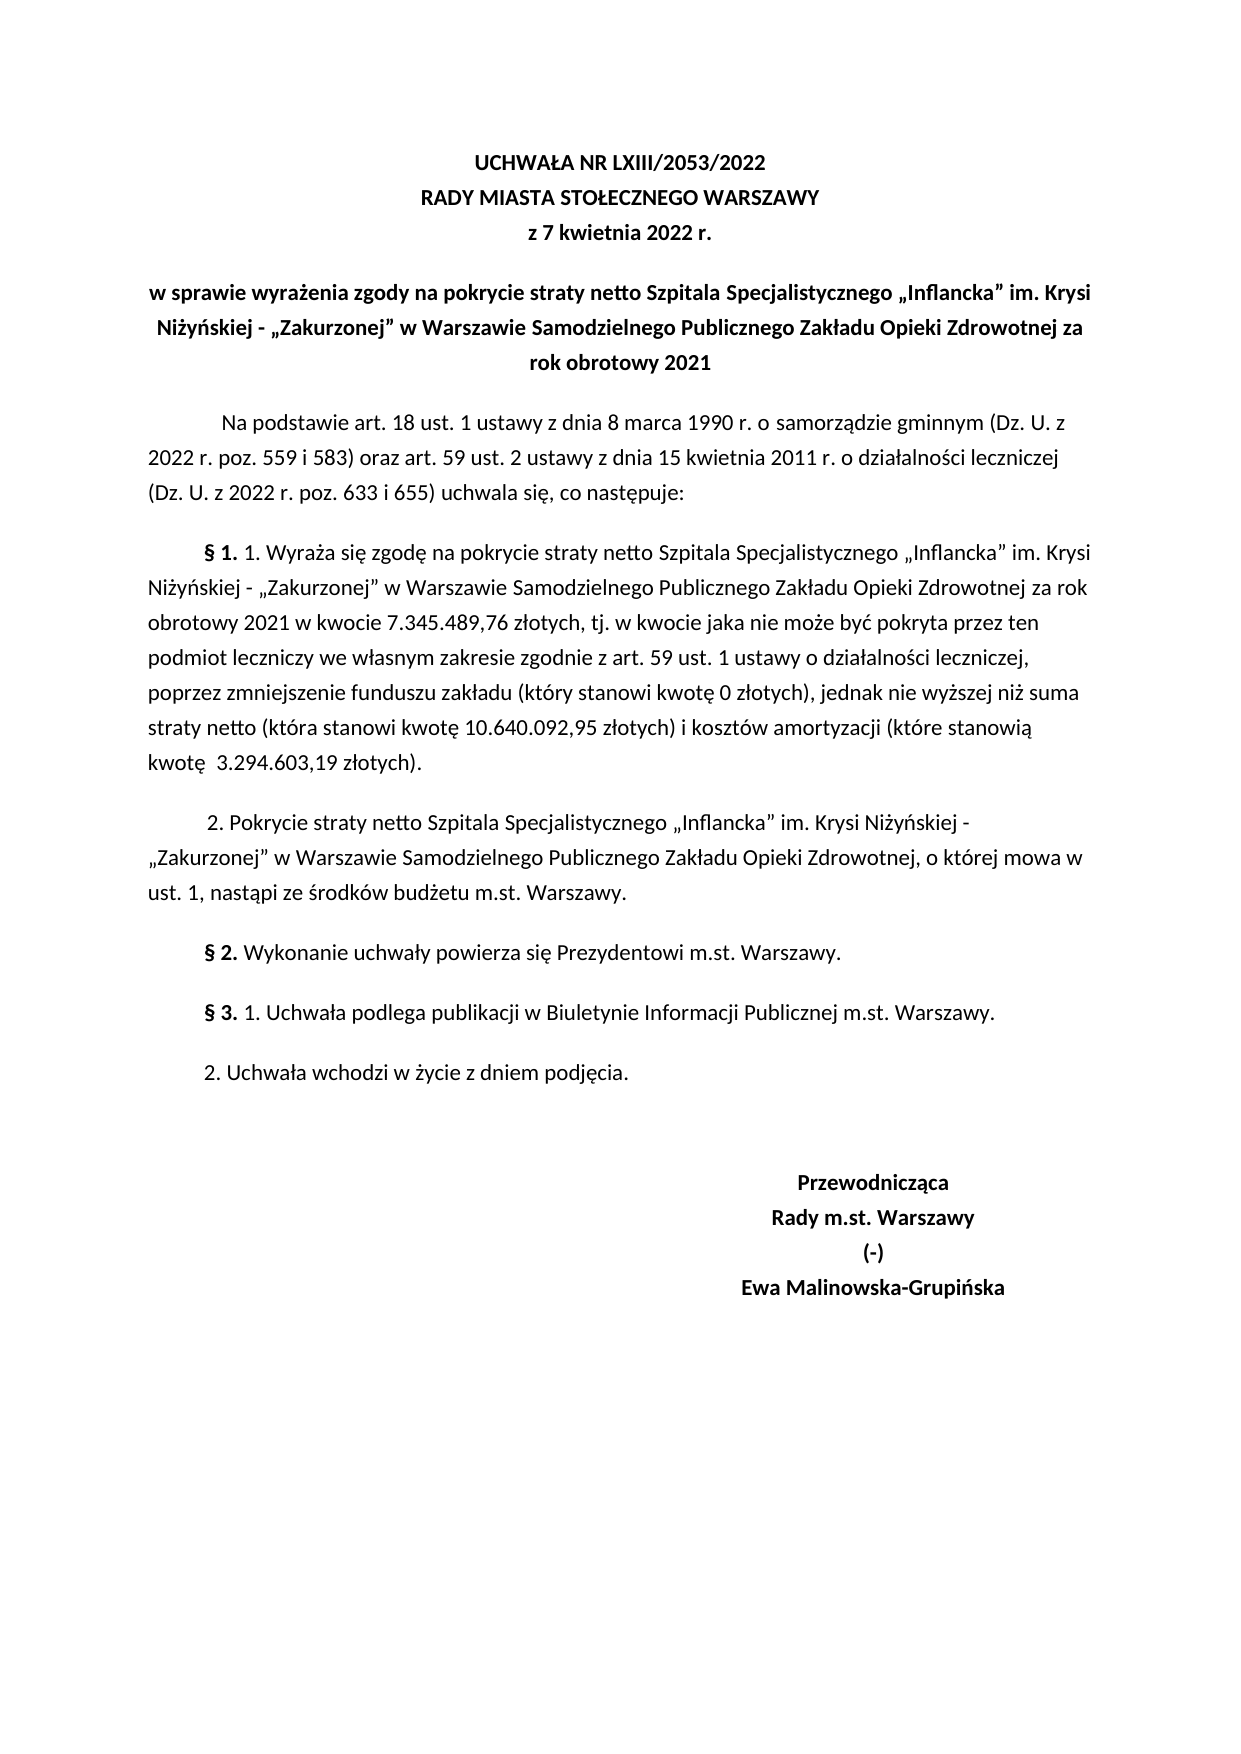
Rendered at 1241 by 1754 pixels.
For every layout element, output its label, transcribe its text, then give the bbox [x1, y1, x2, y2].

text 2. Uchwała wchodzi w życie z dniem podjęcia. [148, 1058, 1093, 1086]
text Rady m.st. Warszawy [654, 1203, 1093, 1231]
text RADY MIASTA STOŁECZNEGO WARSZAWY [148, 183, 1093, 211]
text z 7 kwietnia 2022 r. [148, 218, 1093, 246]
text § 2. Wykonanie uchwały powierza się Prezydentowi m.st. Warszawy. [148, 938, 1093, 966]
text Na podstawie art. 18 ust. 1 ustawy z dnia 8 marca 1990 r. o samorządzie gminnym (Dz. U. z 2022 r. poz. 559 i 583) oraz art. 59 ust. 2 ustawy z dnia 15 kwietnia 2011 r. o działalności leczniczej (Dz. U. z 2022 r. poz. 633 i 655) uchwala się, co następuje: [148, 408, 1093, 506]
text Ewa Malinowska-Grupińska [654, 1273, 1093, 1301]
text w sprawie wyrażenia zgody na pokrycie straty netto Szpitala Specjalistycznego „Inflancka” im. Krysi Niżyńskiej - „Zakurzonej” w Warszawie Samodzielnego Publicznego Zakładu Opieki Zdrowotnej za rok obrotowy 2021 [148, 278, 1093, 376]
text 2. Pokrycie straty netto Szpitala Specjalistycznego „Inflancka” im. Krysi Niżyńskiej - „Zakurzonej” w Warszawie Samodzielnego Publicznego Zakładu Opieki Zdrowotnej, o której mowa w ust. 1, nastąpi ze środków budżetu m.st. Warszawy. [148, 808, 1093, 906]
text UCHWAŁA NR LXIII/2053/2022 [148, 148, 1093, 176]
text § 1. 1. Wyraża się zgodę na pokrycie straty netto Szpitala Specjalistycznego „Inflancka” im. Krysi Niżyńskiej - „Zakurzonej” w Warszawie Samodzielnego Publicznego Zakładu Opieki Zdrowotnej za rok obrotowy 2021 w kwocie 7.345.489,76 złotych, tj. w kwocie jaka nie może być pokryta przez ten podmiot leczniczy we własnym zakresie zgodnie z art. 59 ust. 1 ustawy o działalności leczniczej, poprzez zmniejszenie funduszu zakładu (który stanowi kwotę 0 złotych), jednak nie wyższej niż suma straty netto (która stanowi kwotę 10.640.092,95 złotych) i kosztów amortyzacji (które stanowią kwotę 3.294.603,19 złotych). [148, 538, 1093, 776]
text § 3. 1. Uchwała podlega publikacji w Biuletynie Informacji Publicznej m.st. Warszawy. [148, 998, 1093, 1026]
text (-) [654, 1238, 1093, 1266]
text Przewodnicząca [654, 1168, 1093, 1196]
